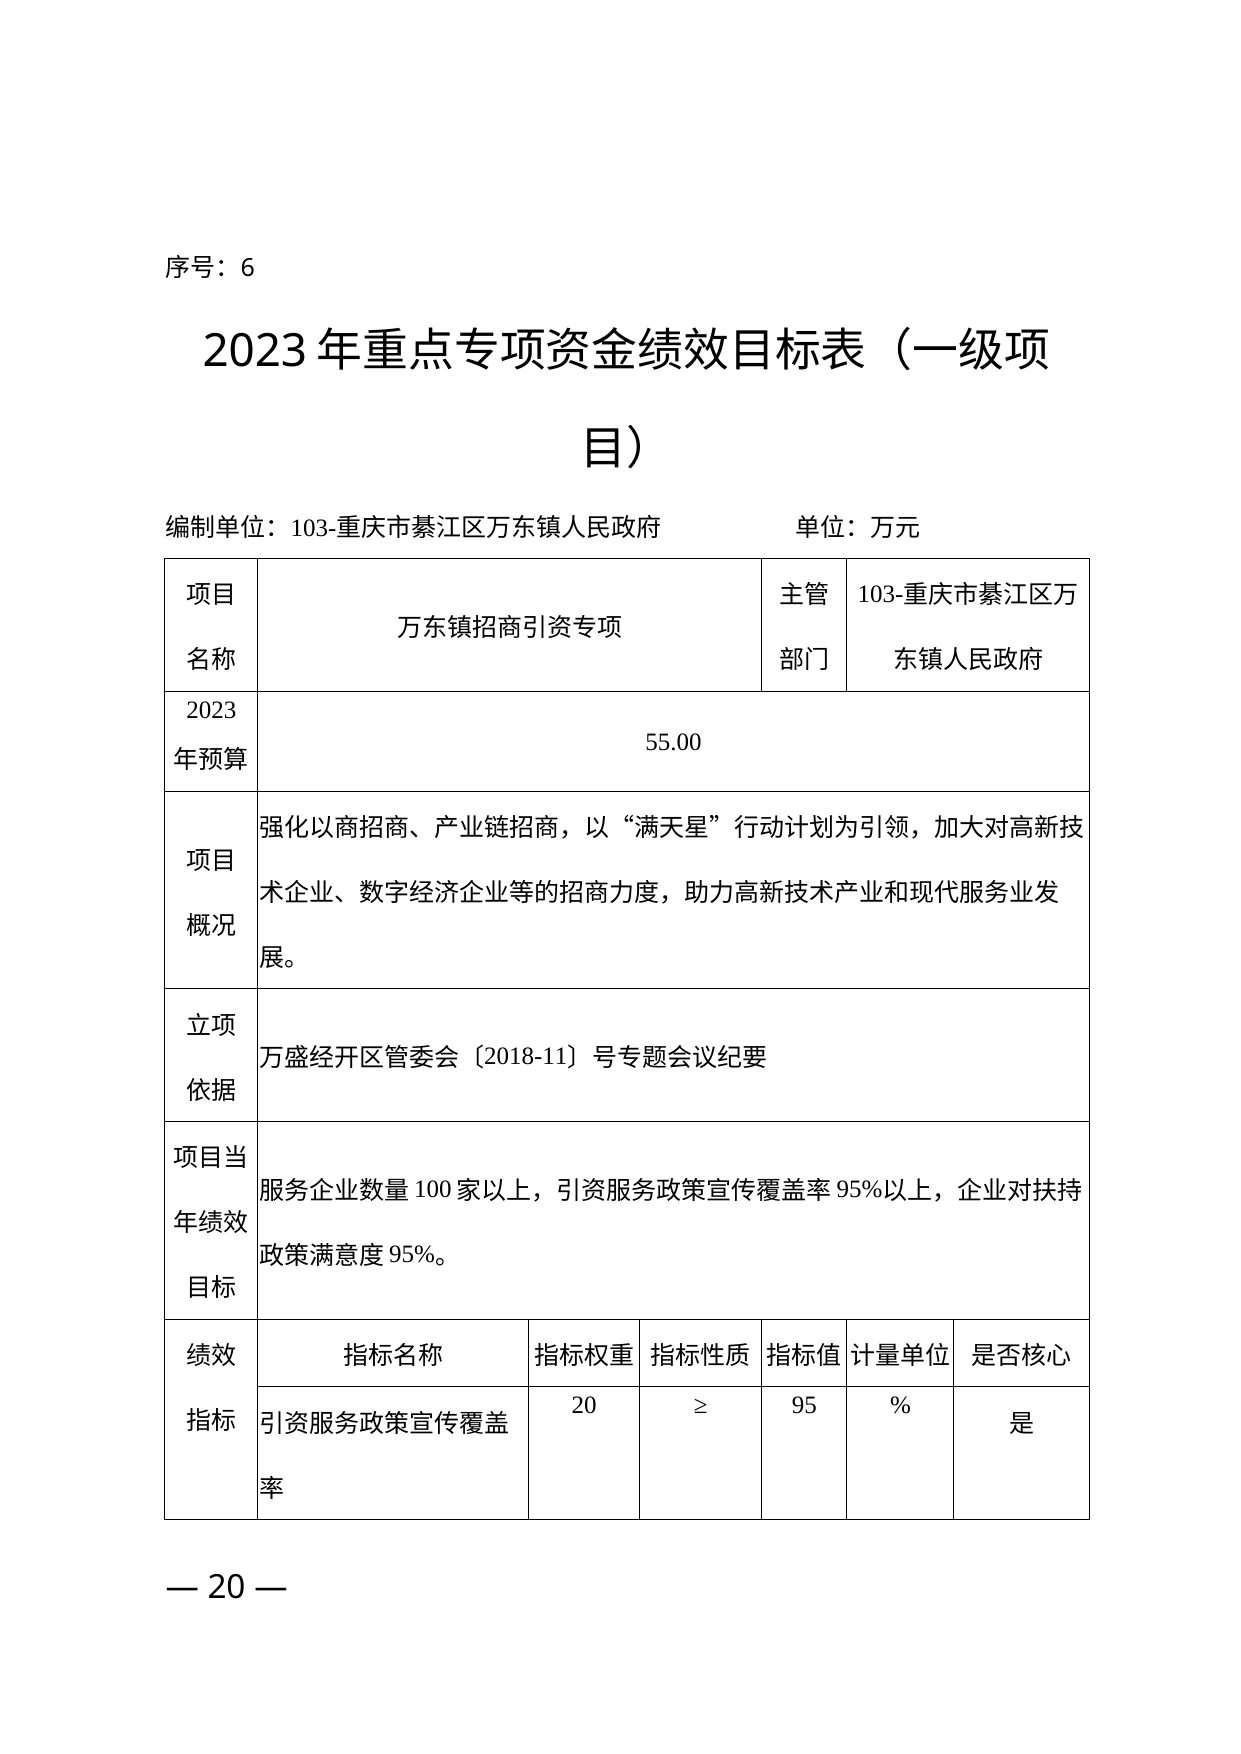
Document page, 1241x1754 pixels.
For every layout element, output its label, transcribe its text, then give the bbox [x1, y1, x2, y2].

table_cell 是否核心 [954, 1320, 1089, 1386]
table_cell 指标权重 [529, 1320, 639, 1386]
table_cell ≥ [640, 1387, 761, 1519]
table_cell 引资服务政策宣传覆盖率 [258, 1387, 528, 1519]
text 编制单位：103-重庆市綦江区万东镇人民政府 单位：万元 [165, 493, 1087, 558]
table_cell 服务企业数量100家以上，引资服务政策宣传覆盖率95%以上，企业对扶持政策满意度95%。 [258, 1122, 1089, 1318]
table_cell 是 [954, 1387, 1089, 1519]
table_cell 指标性质 [640, 1320, 761, 1386]
table_cell 55.00 [258, 692, 1089, 791]
table_cell 计量单位 [847, 1320, 953, 1386]
table_cell 指标名称 [258, 1320, 528, 1386]
table_cell 项目当年绩效目标 [165, 1122, 257, 1318]
table_cell 项目 概况 [165, 792, 257, 988]
table_header 103-重庆市綦江区万东镇人民政府 [847, 559, 1089, 691]
table_cell 指标值 [762, 1320, 846, 1386]
table_cell 20 [529, 1387, 639, 1519]
table_cell 强化以商招商、产业链招商，以“满天星”行动计划为引领，加大对高新技术企业、数字经济企业等的招商力度，助力高新技术产业和现代服务业发展。 [258, 792, 1089, 988]
table_cell 立项 依据 [165, 989, 257, 1121]
table_cell 绩效 指标 [165, 1320, 257, 1519]
table_header 万东镇招商引资专项 [258, 559, 761, 691]
table_cell 2023 年预算 [165, 692, 257, 791]
table_header 主管 部门 [762, 559, 846, 691]
text 2023年重点专项资金绩效目标表（一级项目） [165, 298, 1087, 493]
table_cell 万盛经开区管委会〔2018-11〕号专题会议纪要 [258, 989, 1089, 1121]
table_cell % [847, 1387, 953, 1519]
table_header 项目 名称 [165, 559, 257, 691]
table_cell 95 [762, 1387, 846, 1519]
text 序号：6 [165, 233, 1087, 298]
